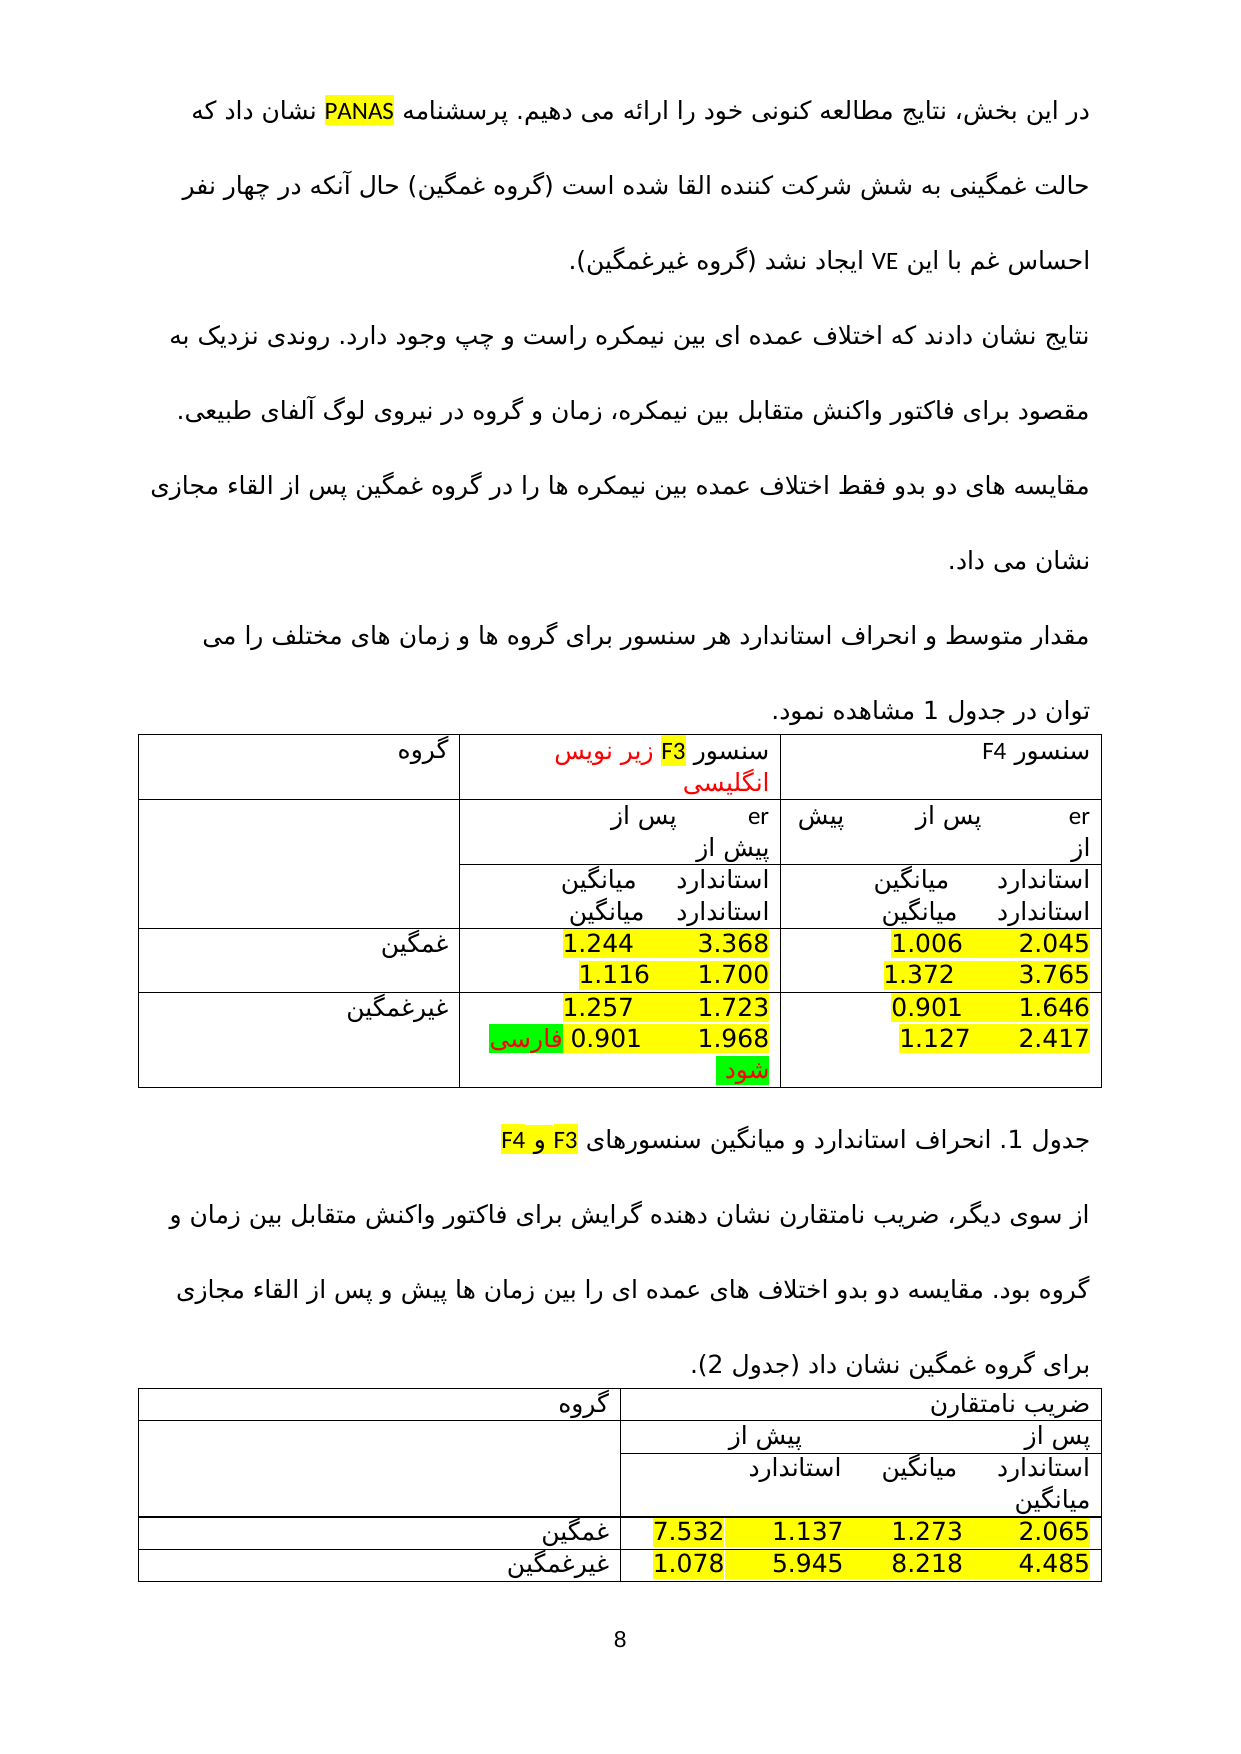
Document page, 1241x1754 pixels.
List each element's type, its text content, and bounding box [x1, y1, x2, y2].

table_cell استاندارد میانگین استاندارد میانگین [781, 865, 1101, 928]
table_header گروه [139, 1389, 620, 1420]
table_header گروه [139, 735, 459, 799]
table_header ضریب نامتقارن [621, 1389, 1101, 1420]
table_cell er پس از پیش از [781, 800, 1101, 864]
table_cell 1.723 1.257 1.968 0.901 فارسی شود [460, 993, 780, 1087]
table_cell استاندارد میانگین استاندارد میانگین [621, 1454, 1101, 1516]
text جدول 1. انحراف استاندارد و میانگین سنسورهای F3 و F4 [150, 1088, 1090, 1163]
table_cell [139, 800, 459, 928]
text در این بخش، نتایج مطالعه کنونی خود را ارائه می دهیم. پرسشنامه PANAS نشان داد که حالت غمگینی به شش شرکت کننده القا شده است (گروه غمگین) حال آنکه در چهار نفر احساس غم با این VE ایجاد نشد (گروه غیرغمگین). [150, 59, 1090, 284]
text مقایسه های دو بدو فقط اختلاف عمده بین نیمکره ها را در گروه غمگین پس از القاء مجازی نشان می داد. [150, 434, 1090, 584]
table_cell پس از پیش از [621, 1421, 1101, 1453]
table_header سنسور F4 [781, 735, 1101, 799]
table_cell 1.646 0.901 2.417 1.127 [781, 993, 1101, 1087]
table_cell غیرغمگین [139, 1550, 620, 1581]
table_cell غمگین [139, 1518, 620, 1549]
text مقدار متوسط و انحراف استاندارد هر سنسور برای گروه ها و زمان های مختلف را می توان در جدول 1 مشاهده نمود. [150, 584, 1090, 734]
table_cell غمگین [139, 929, 459, 992]
table_cell 3.368 1.244 1.700 1.116 [460, 929, 780, 992]
text از سوی دیگر، ضریب نامتقارن نشان دهنده گرایش برای فاکتور واکنش متقابل بین زمان و گروه بود. مقایسه دو بدو اختلاف های عمده ای را بین زمان ها پیش و پس از القاء مجازی برای گروه غمگین نشان داد (جدول 2). [150, 1163, 1090, 1388]
table_cell er پس از پیش از [460, 800, 780, 864]
table_cell 4.485 8.218 5.945 1.078 [621, 1550, 1101, 1581]
table_cell غیرغمگین [139, 993, 459, 1087]
table_cell 2.045 1.006 3.765 1.372 [781, 929, 1101, 992]
table_cell [139, 1421, 620, 1516]
table_cell 2.065 1.273 1.137 7.532 [621, 1518, 1101, 1549]
table_cell استاندارد میانگین استاندارد میانگین [460, 865, 780, 928]
table_header سنسور F3 زیر نویس انگلیسی [460, 735, 780, 799]
text نتایج نشان دادند که اختلاف عمده ای بین نیمکره راست و چپ وجود دارد. روندی نزدیک به مقصود برای فاکتور واکنش متقابل بین نیمکره، زمان و گروه در نیروی لوگ آلفای طبیعی. [150, 284, 1090, 434]
